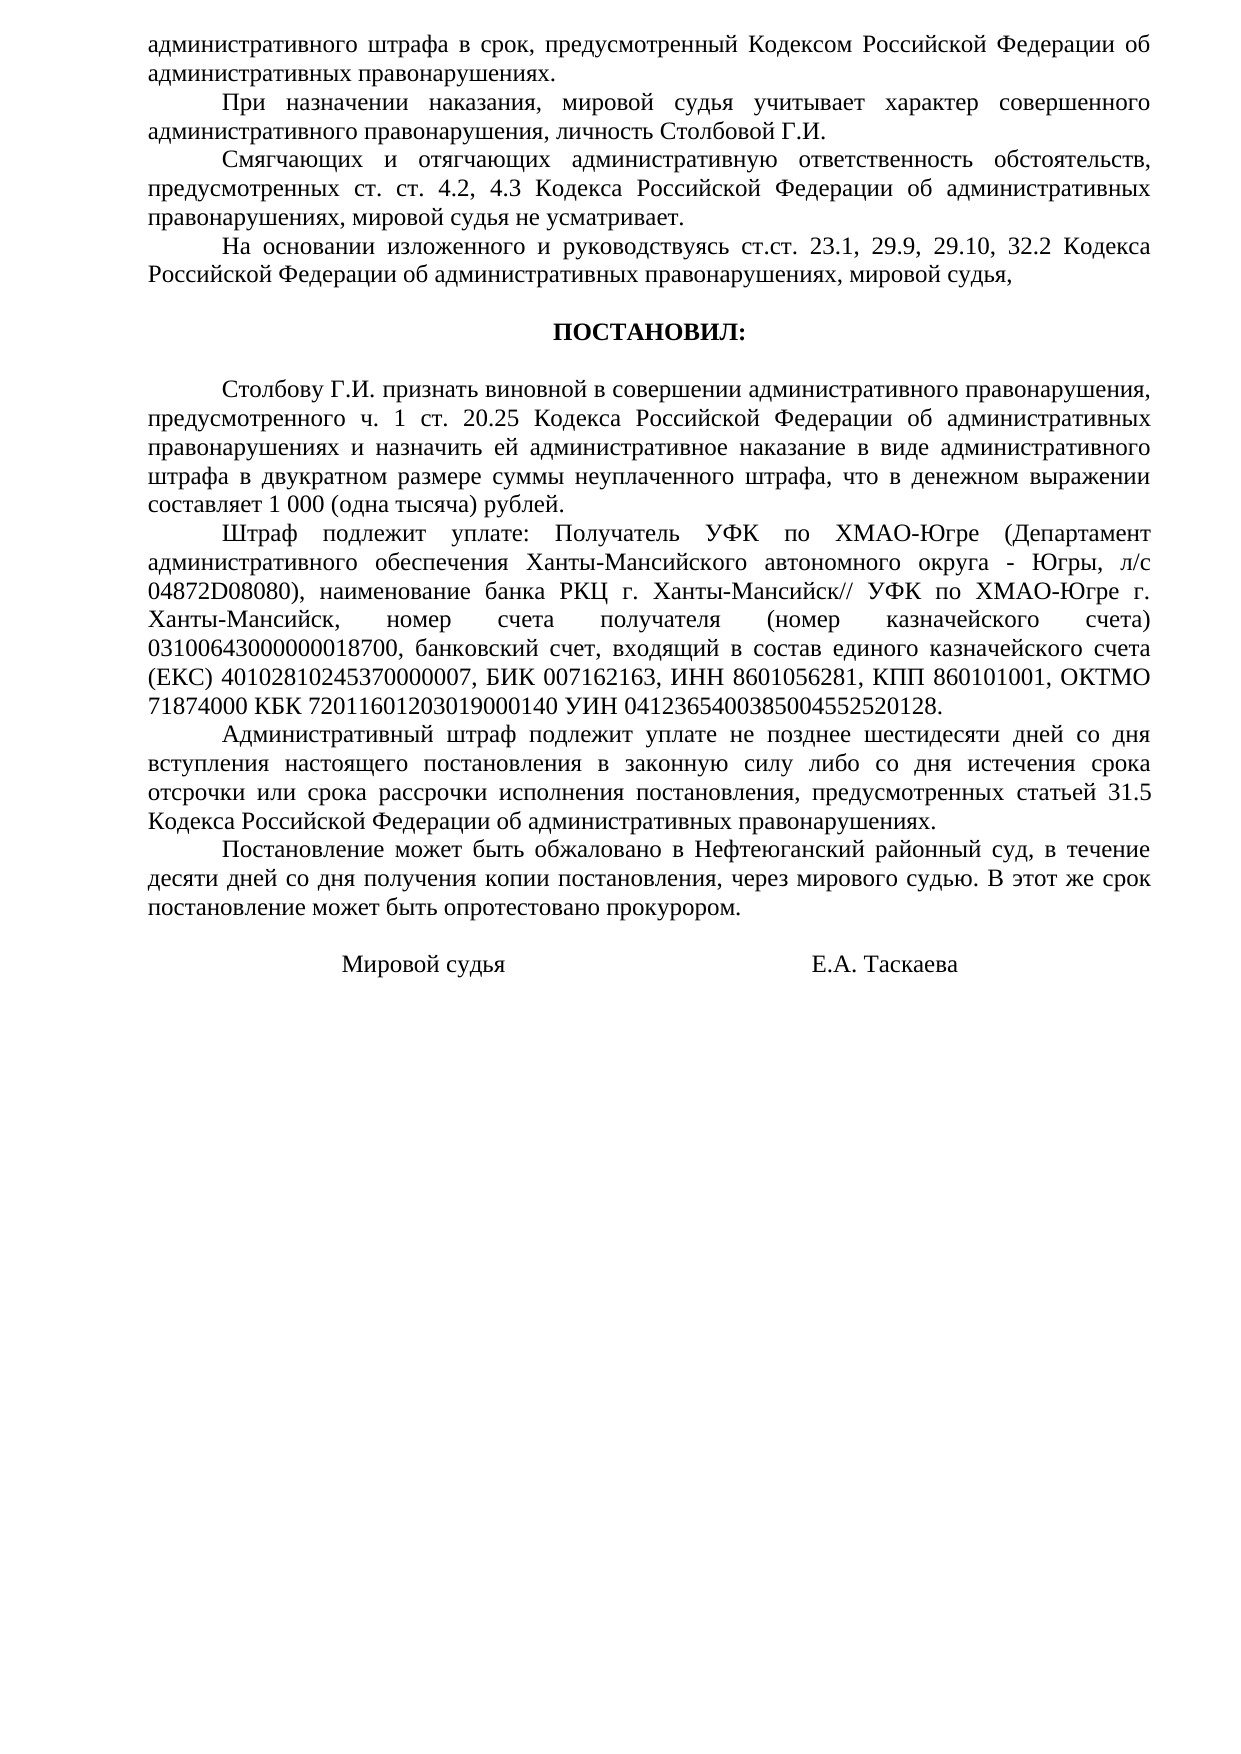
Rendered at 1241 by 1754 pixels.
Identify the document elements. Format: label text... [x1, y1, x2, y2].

text Мировой судья Е.А. Таскаева [148, 949, 1152, 978]
text Смягчающих и отягчающих административную ответственность обстоятельств, предусмотренных ст. ст. 4.2, 4.3 Кодекса Российской Федерации об административных правонарушениях, мировой судья не усматривает. [148, 144, 1152, 231]
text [148, 29, 1152, 87]
text Столбову Г.И. признать виновной в совершении административного правонарушения, предусмотренного ч. 1 ст. 20.25 Кодекса Российской Федерации об административных правонарушениях и назначить ей административное наказание в виде административного штрафа в двукратном размере суммы неуплаченного штрафа, что в денежном выражении составляет 1 000 (одна тысяча) рублей. [148, 374, 1152, 518]
text На основании изложенного и руководствуясь ст.ст. 23.1, 29.9, 29.10, 32.2 Кодекса Российской Федерации об административных правонарушениях, мировой судья, [148, 231, 1152, 288]
text ПОСТАНОВИЛ: [148, 317, 1152, 346]
text Административный штраф подлежит уплате не позднее шестидесяти дней со дня вступления настоящего постановления в законную силу либо со дня истечения срока отсрочки или срока рассрочки исполнения постановления, предусмотренных статьей 31.5 Кодекса Российской Федерации об административных правонарушениях. [148, 719, 1152, 834]
text При назначении наказания, мировой судья учитывает характер совершенного административного правонарушения, личность Столбовой Г.И. [148, 87, 1152, 144]
text Постановление может быть обжаловано в Нефтеюганский районный суд, в течение десяти дней со дня получения копии постановления, через мирового судью. В этот же срок постановление может быть опротестовано прокурором. [148, 834, 1152, 921]
text Штраф подлежит уплате: Получатель УФК по ХМАО-Югре (Департамент административного обеспечения Ханты-Мансийского автономного округа - Югры, л/с 04872D08080), наименование банка РКЦ г. Ханты-Мансийск// УФК по ХМАО-Югре г. Ханты-Мансийск, номер счета получателя (номер казначейского счета) 03100643000000018700, банковский счет, входящий в состав единого казначейского счета (ЕКС) 40102810245370000007, БИК 007162163, ИНН 8601056281, КПП 860101001, ОКТМО 71874000 КБК 72011601203019000140 УИН 0412365400385004552520128. [148, 518, 1152, 719]
